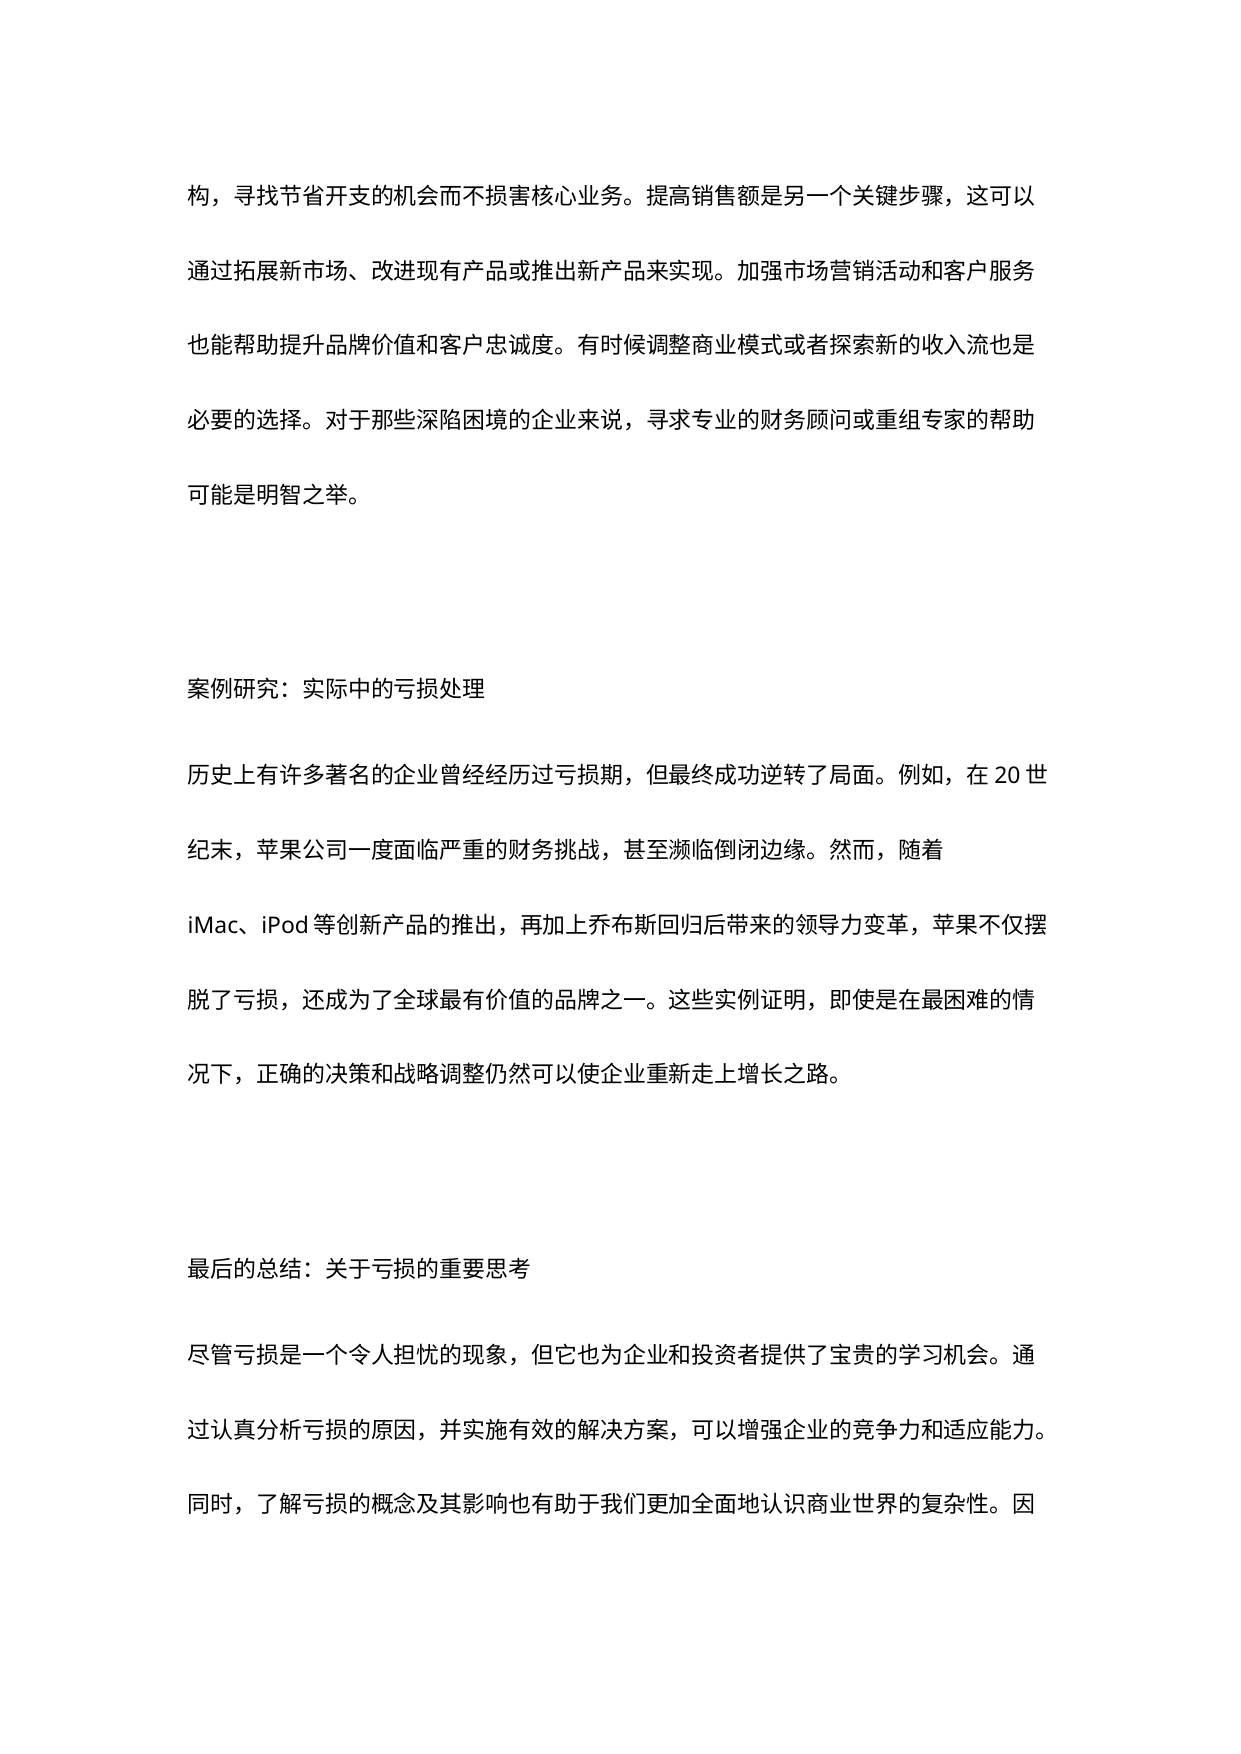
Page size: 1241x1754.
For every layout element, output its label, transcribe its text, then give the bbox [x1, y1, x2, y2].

text 案例研究：实际中的亏损处理 [187, 655, 1053, 720]
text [187, 162, 1053, 526]
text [187, 1321, 1053, 1536]
text 历史上有许多著名的企业曾经经历过亏损期，但最终成功逆转了局面。例如，在20世纪末，苹果公司一度面临严重的财务挑战，甚至濒临倒闭边缘。然而，随着iMac、iPod等创新产品的推出，再加上乔布斯回归后带来的领导力变革，苹果不仅摆脱了亏损，还成为了全球最有价值的品牌之一。这些实例证明，即使是在最困难的情况下，正确的决策和战略调整仍然可以使企业重新走上增长之路。 [187, 742, 1053, 1105]
text 最后的总结：关于亏损的重要思考 [187, 1234, 1053, 1299]
